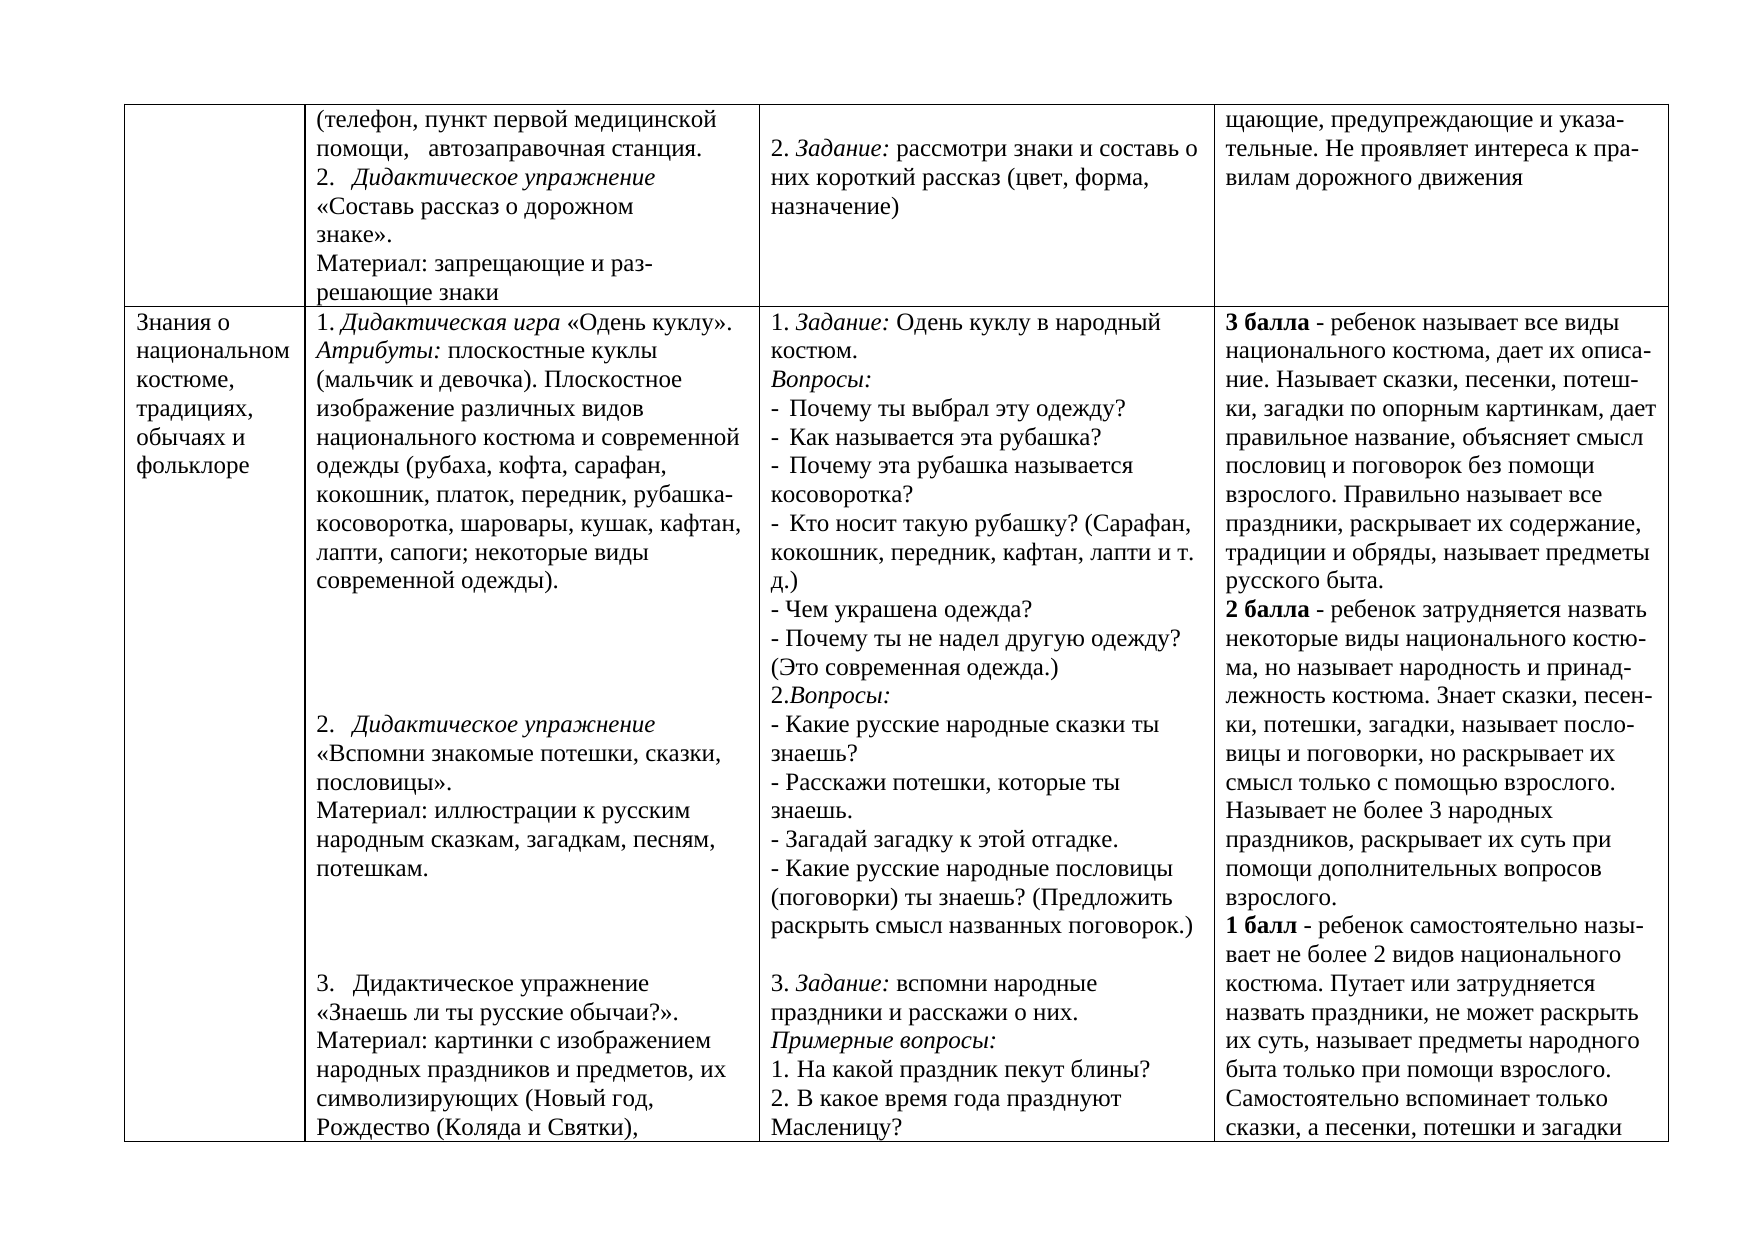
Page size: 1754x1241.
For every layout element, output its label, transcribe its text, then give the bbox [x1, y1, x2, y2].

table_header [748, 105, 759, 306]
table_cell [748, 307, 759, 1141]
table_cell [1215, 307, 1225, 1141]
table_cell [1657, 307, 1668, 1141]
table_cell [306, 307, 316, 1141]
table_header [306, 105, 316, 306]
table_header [125, 105, 304, 306]
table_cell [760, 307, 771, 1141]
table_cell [125, 307, 304, 1141]
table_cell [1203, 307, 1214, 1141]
